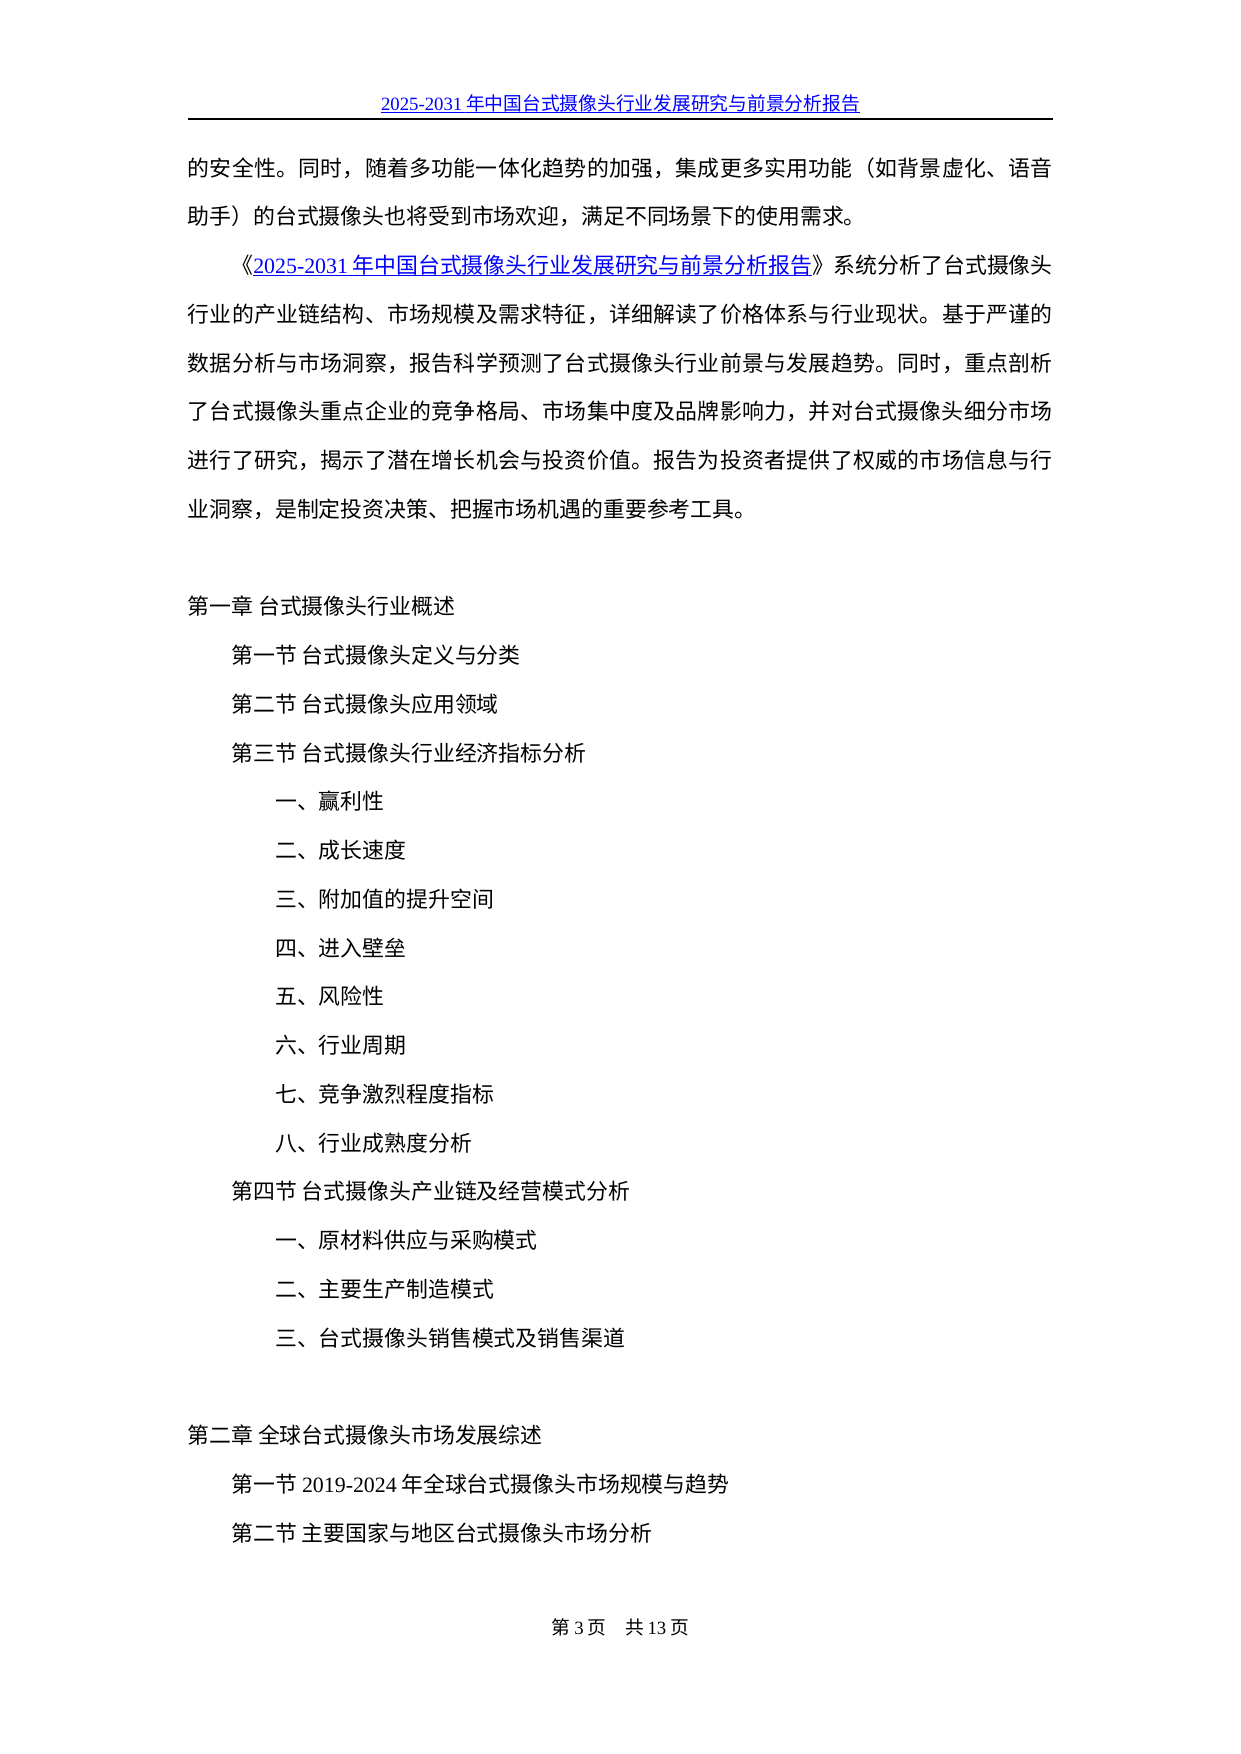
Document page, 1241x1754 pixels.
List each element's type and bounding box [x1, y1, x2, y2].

text [187, 150, 1053, 1548]
